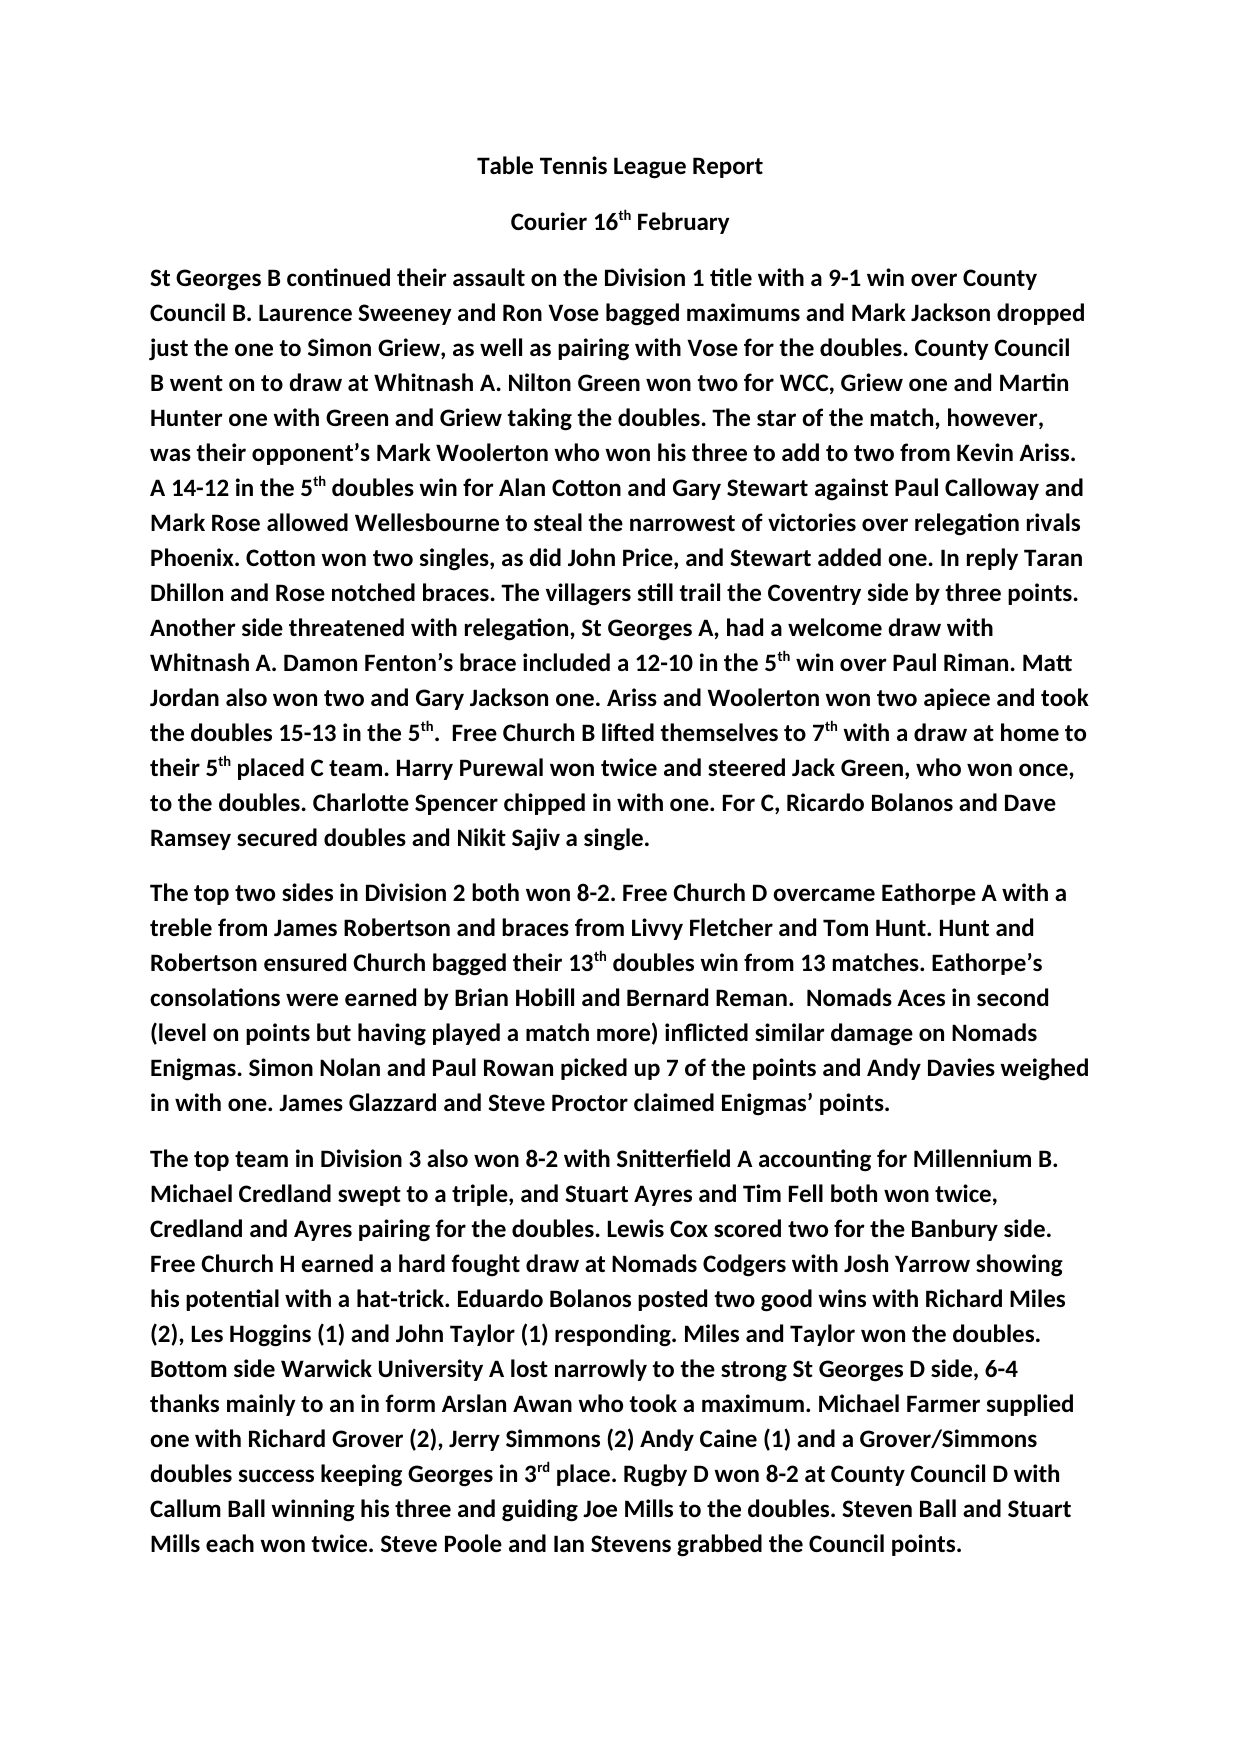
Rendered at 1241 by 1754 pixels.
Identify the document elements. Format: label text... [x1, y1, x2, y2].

text Table Tennis League Report [150, 150, 1090, 181]
text Courier 16th February [150, 206, 1090, 236]
text The top two sides in Division 2 both won 8-2. Free Church D overcame Eathorpe A with a treble from James Robertson and braces from Livvy Fletcher and Tom Hunt. Hunt and Robertson ensured Church bagged their 13th doubles win from 13 matches. Eathorpe’s consolations were earned by Brian Hobill and Bernard Reman. Nomads Aces in second (level on points but having played a match more) inflicted similar damage on Nomads Enigmas. Simon Nolan and Paul Rowan picked up 7 of the points and Andy Davies weighed in with one. James Glazzard and Steve Proctor claimed Enigmas’ points. [150, 877, 1090, 1118]
text St Georges B continued their assault on the Division 1 title with a 9-1 win over County Council B. Laurence Sweeney and Ron Vose bagged maximums and Mark Jackson dropped just the one to Simon Griew, as well as pairing with Vose for the doubles. County Council B went on to draw at Whitnash A. Nilton Green won two for WCC, Griew one and Martin Hunter one with Green and Griew taking the doubles. The star of the match, however, was their opponent’s Mark Woolerton who won his three to add to two from Kevin Ariss. A 14-12 in the 5th doubles win for Alan Cotton and Gary Stewart against Paul Calloway and Mark Rose allowed Wellesbourne to steal the narrowest of victories over relegation rivals Phoenix. Cotton won two singles, as did John Price, and Stewart added one. In reply Taran Dhillon and Rose notched braces. The villagers still trail the Coventry side by three points. Another side threatened with relegation, St Georges A, had a welcome draw with Whitnash A. Damon Fenton’s brace included a 12-10 in the 5th win over Paul Riman. Matt Jordan also won two and Gary Jackson one. Ariss and Woolerton won two apiece and took the doubles 15-13 in the 5th. Free Church B lifted themselves to 7th with a draw at home to their 5th placed C team. Harry Purewal won twice and steered Jack Green, who won once, to the doubles. Charlotte Spencer chipped in with one. For C, Ricardo Bolanos and Dave Ramsey secured doubles and Nikit Sajiv a single. [150, 262, 1090, 852]
text The top team in Division 3 also won 8-2 with Snitterfield A accounting for Millennium B. Michael Credland swept to a triple, and Stuart Ayres and Tim Fell both won twice, Credland and Ayres pairing for the doubles. Lewis Cox scored two for the Banbury side. Free Church H earned a hard fought draw at Nomads Codgers with Josh Yarrow showing his potential with a hat-trick. Eduardo Bolanos posted two good wins with Richard Miles (2), Les Hoggins (1) and John Taylor (1) responding. Miles and Taylor won the doubles. Bottom side Warwick University A lost narrowly to the strong St Georges D side, 6-4 thanks mainly to an in form Arslan Awan who took a maximum. Michael Farmer supplied one with Richard Grover (2), Jerry Simmons (2) Andy Caine (1) and a Grover/Simmons doubles success keeping Georges in 3rd place. Rugby D won 8-2 at County Council D with Callum Ball winning his three and guiding Joe Mills to the doubles. Steven Ball and Stuart Mills each won twice. Steve Poole and Ian Stevens grabbed the Council points. [150, 1143, 1090, 1559]
